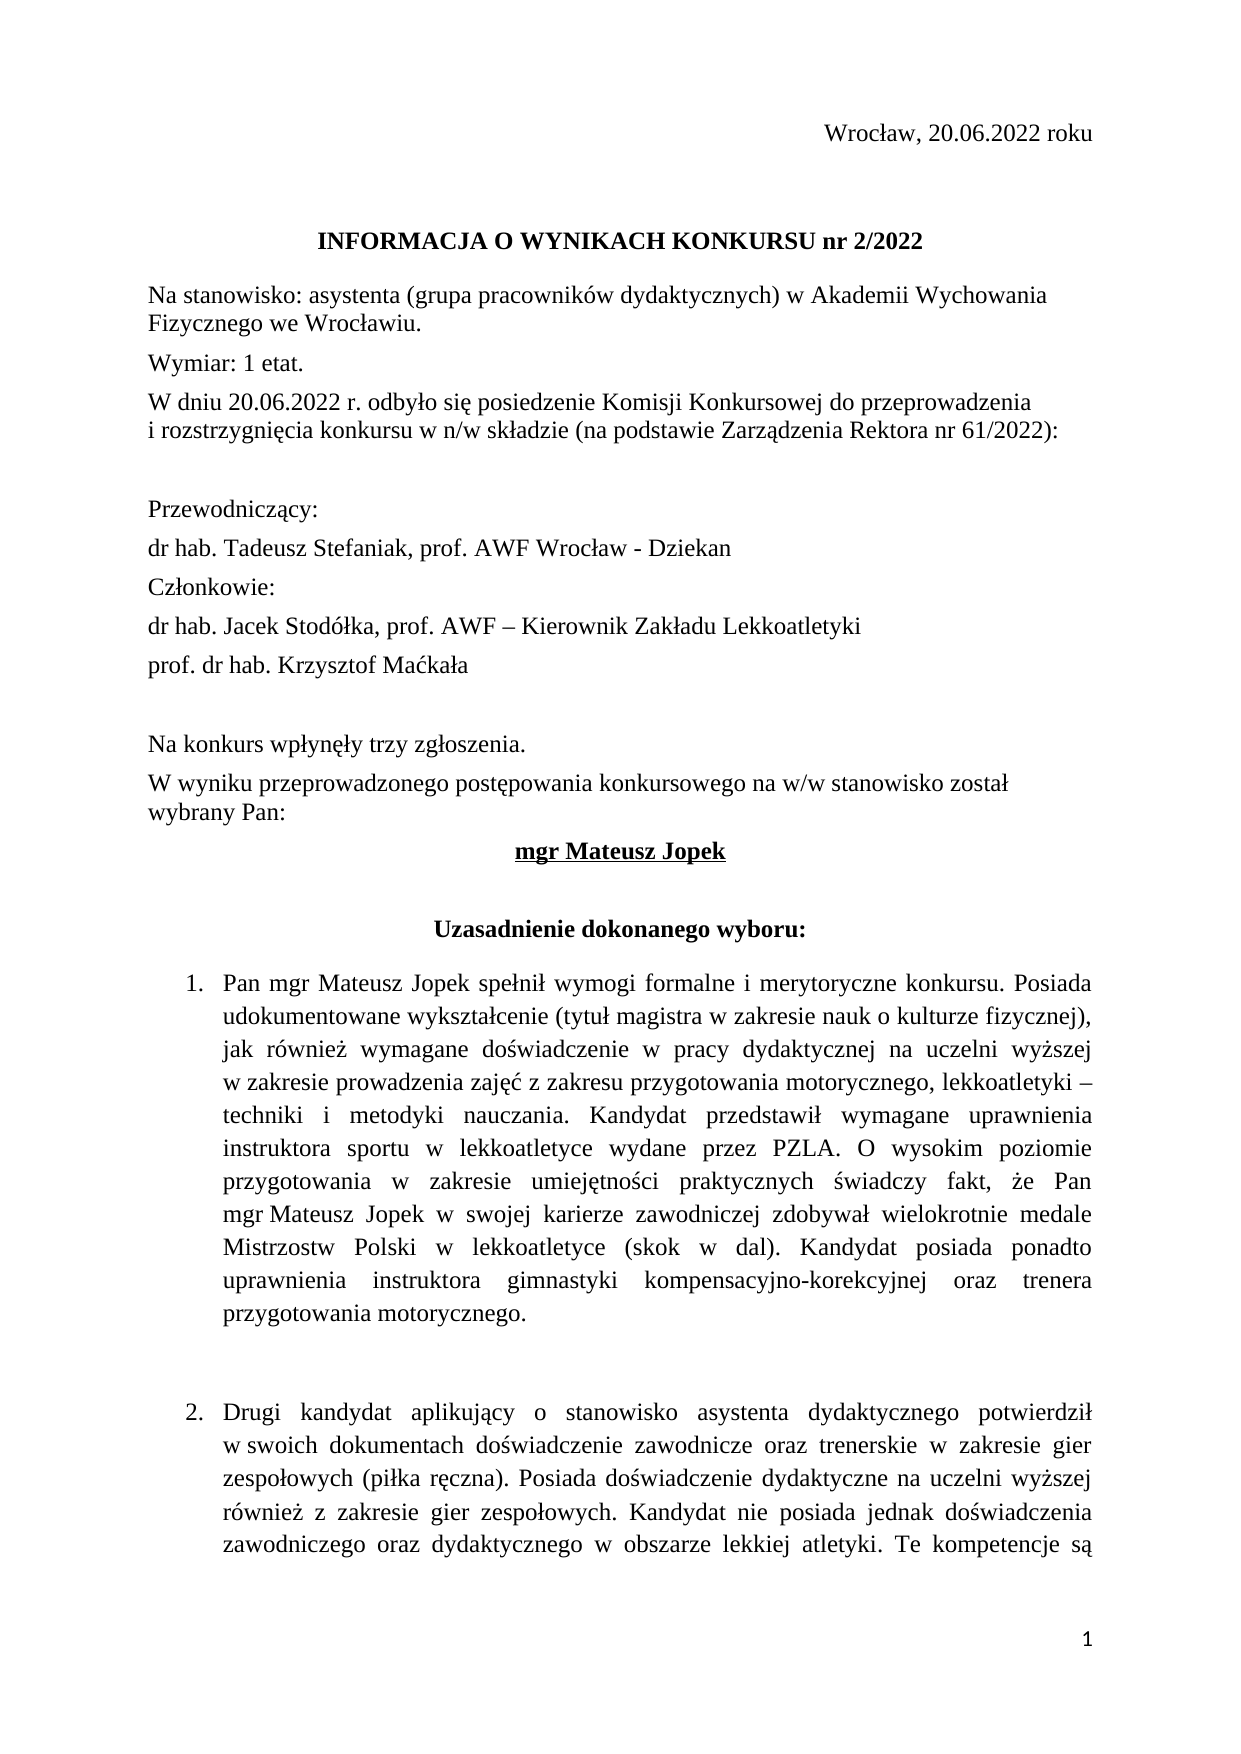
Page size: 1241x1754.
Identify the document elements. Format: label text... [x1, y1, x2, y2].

text dr hab. Jacek Stodółka, prof. AWF – Kierownik Zakładu Lekkoatletyki [148, 611, 1093, 640]
text W dniu 20.06.2022 r. odbyło się posiedzenie Komisji Konkursowej do przeprowadzenia i rozstrzygnięcia konkursu w n/w składzie (na podstawie Zarządzenia Rektora nr 61/2022): [148, 387, 1093, 444]
text mgr Mateusz Jopek [148, 836, 1093, 865]
list Pan mgr Mateusz Jopek spełnił wymogi formalne i merytoryczne konkursu. Posiada udokumentowane wykształcenie (tytuł magistra w zakresie nauk o kulturze fizycznej), jak również wymagane doświadczenie w pracy dydaktycznej na uczelni wyższej w zakresie prowadzenia zajęć z zakresu przygotowania motorycznego, lekkoatletyki – techniki i metodyki nauczania. Kandydat przedstawił wymagane uprawnienia instruktora sportu w lekkoatletyce wydane przez PZLA. O wysokim poziomie przygotowania w zakresie umiejętności praktycznych świadczy fakt, że Pan mgr Mateusz Jopek w swojej karierze zawodniczej zdobywał wielokrotnie medale Mistrzostw Polski w lekkoatletyce (skok w dal). Kandydat posiada ponadto uprawnienia instruktora gimnastyki kompensacyjno-korekcyjnej oraz trenera przygotowania motorycznego. [185, 968, 1093, 1327]
text Wymiar: 1 etat. [148, 348, 1093, 376]
text Uzasadnienie dokonanego wyboru: [148, 914, 1093, 943]
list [185, 1397, 1093, 1558]
text Przewodniczący: [148, 494, 1093, 523]
text Na stanowisko: asystenta (grupa pracowników dydaktycznych) w Akademii Wychowania Fizycznego we Wrocławiu. [148, 280, 1093, 337]
text Wrocław, 20.06.2022 roku [148, 118, 1093, 147]
text prof. dr hab. Krzysztof Maćkała [148, 651, 1093, 679]
text W wyniku przeprowadzonego postępowania konkursowego na w/w stanowisko został wybrany Pan: [148, 768, 1093, 826]
text Członkowie: [148, 572, 1093, 601]
text INFORMACJA O WYNIKACH KONKURSU nr 2/2022 [148, 226, 1093, 255]
text dr hab. Tadeusz Stefaniak, prof. AWF Wrocław - Dziekan [148, 533, 1093, 562]
text Na konkurs wpłynęły trzy zgłoszenia. [148, 729, 1093, 758]
